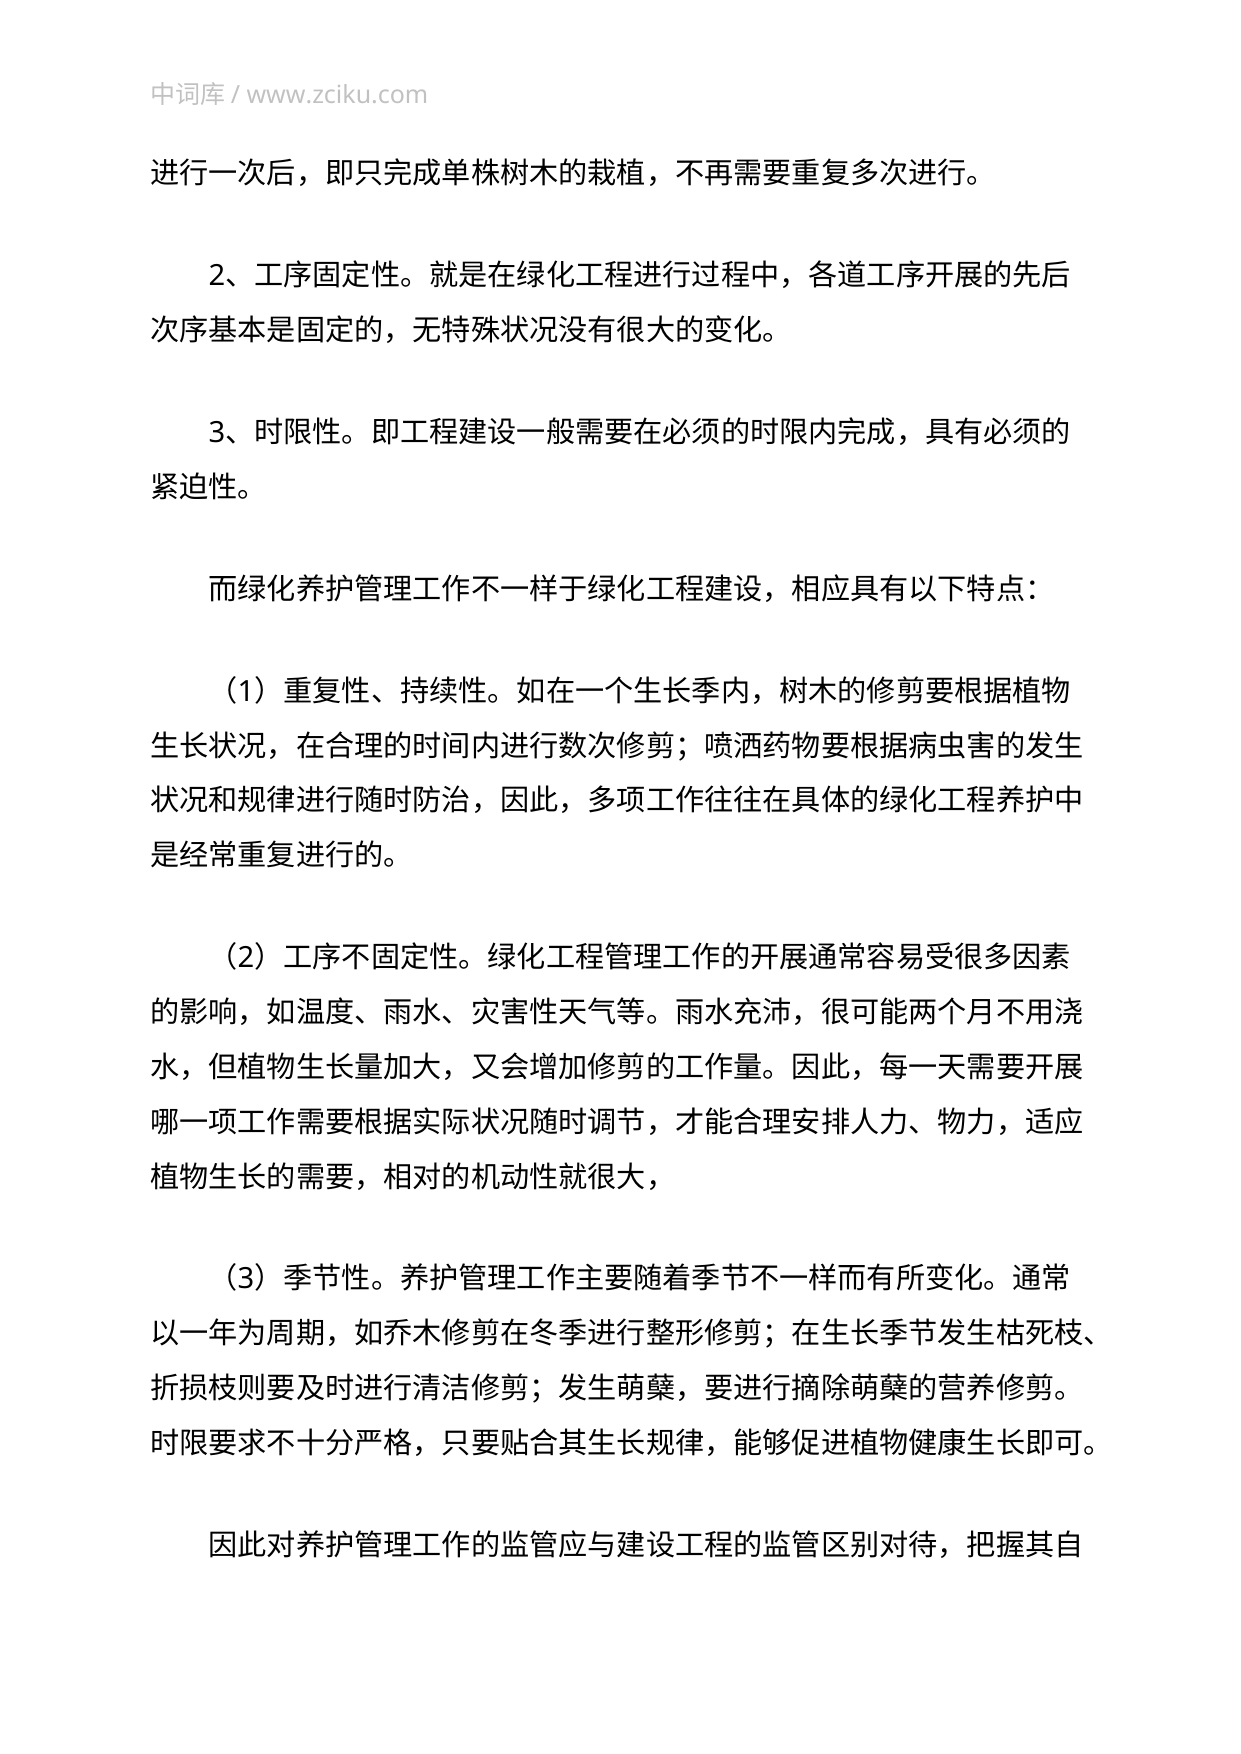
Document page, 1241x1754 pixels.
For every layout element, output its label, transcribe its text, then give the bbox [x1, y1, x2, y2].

text （2）工序不固定性。绿化工程管理工作的开展通常容易受很多因素的影响，如温度、雨水、灾害性天气等。雨水充沛，很可能两个月不用浇水，但植物生长量加大，又会增加修剪的工作量。因此，每一天需要开展哪一项工作需要根据实际状况随时调节，才能合理安排人力、物力，适应植物生长的需要，相对的机动性就很大， [150, 934, 1090, 1196]
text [150, 1522, 1090, 1564]
text 而绿化养护管理工作不一样于绿化工程建设，相应具有以下特点： [150, 565, 1090, 608]
text 3、时限性。即工程建设一般需要在必须的时限内完成，具有必须的紧迫性。 [150, 408, 1090, 506]
text （3）季节性。养护管理工作主要随着季节不一样而有所变化。通常以一年为周期，如乔木修剪在冬季进行整形修剪；在生长季节发生枯死枝、折损枝则要及时进行清洁修剪；发生萌蘖，要进行摘除萌蘖的营养修剪。时限要求不十分严格，只要贴合其生长规律，能够促进植物健康生长即可。 [150, 1255, 1090, 1462]
text 2、工序固定性。就是在绿化工程进行过程中，各道工序开展的先后次序基本是固定的，无特殊状况没有很大的变化。 [150, 252, 1090, 349]
text （1）重复性、持续性。如在一个生长季内，树木的修剪要根据植物生长状况，在合理的时间内进行数次修剪；喷洒药物要根据病虫害的发生状况和规律进行随时防治，因此，多项工作往往在具体的绿化工程养护中是经常重复进行的。 [150, 667, 1090, 874]
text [150, 150, 1090, 192]
